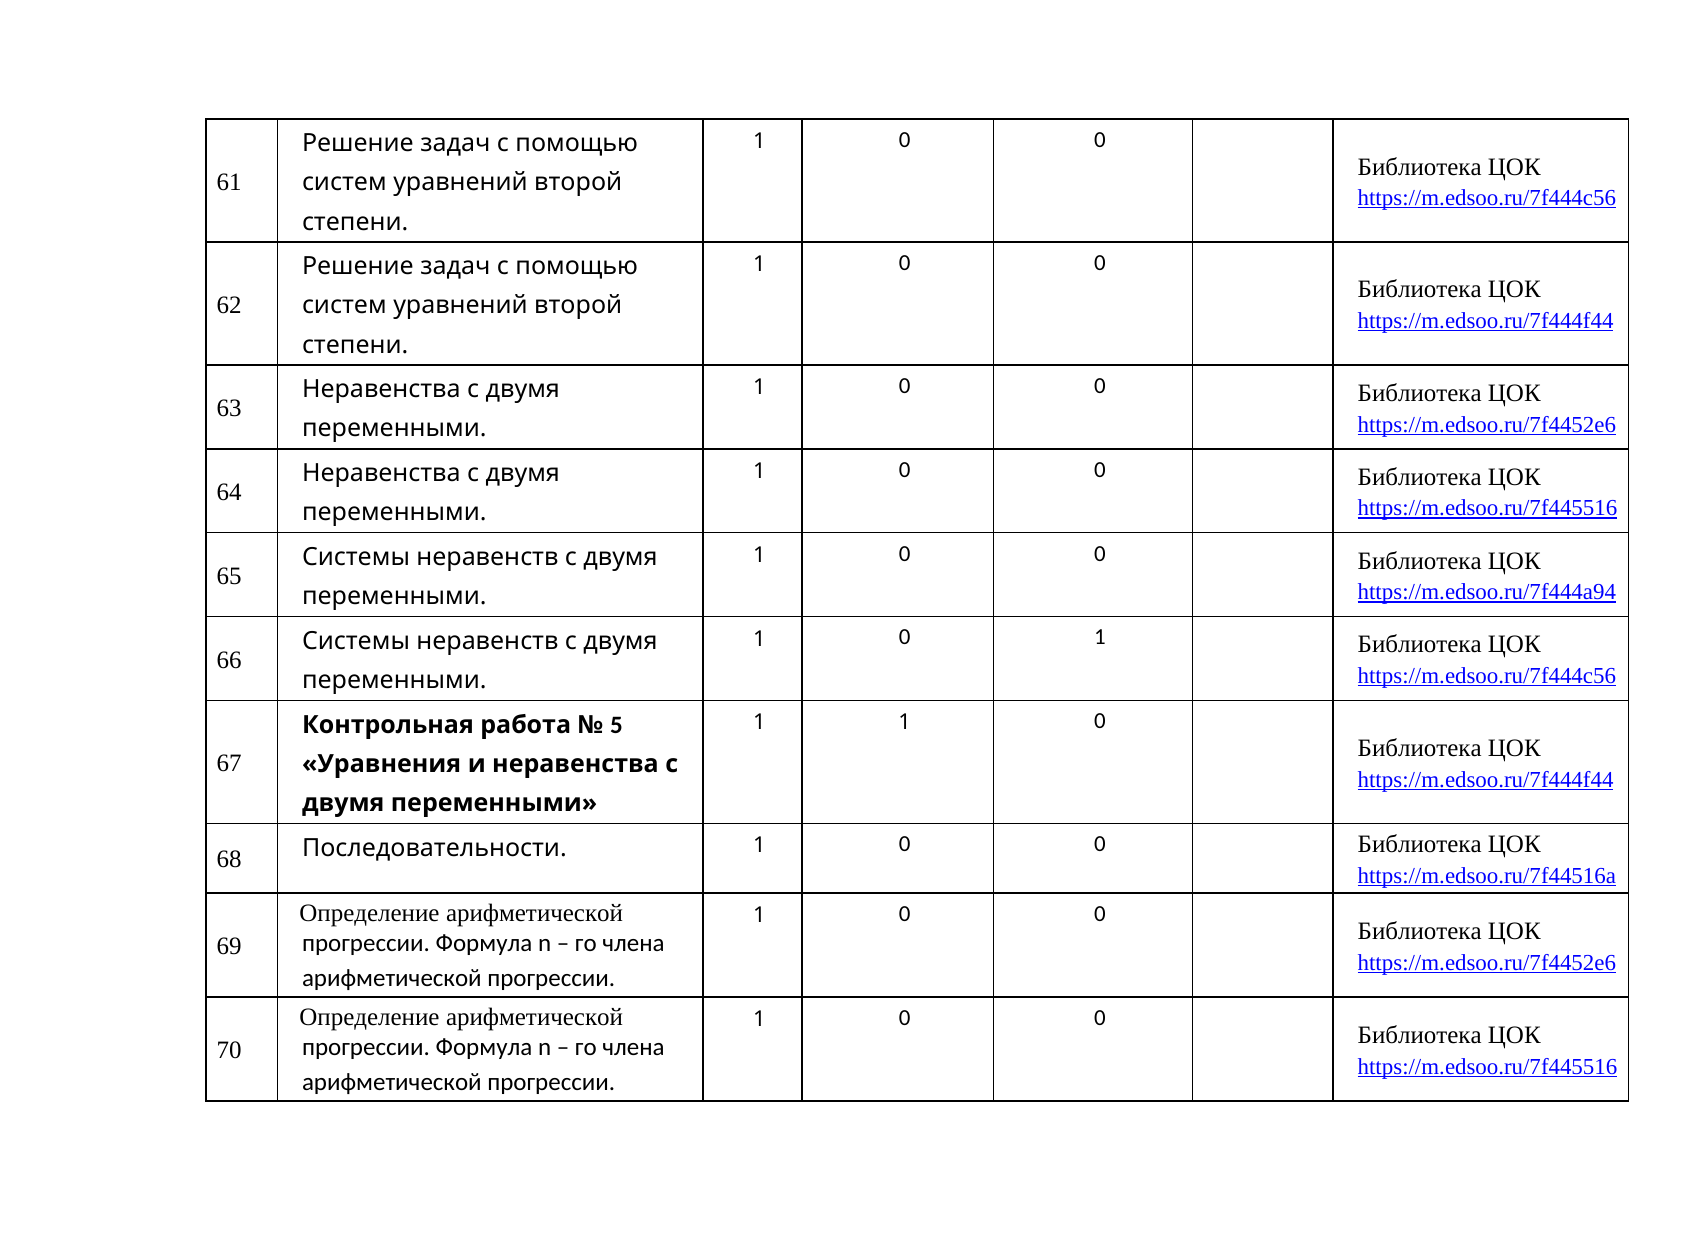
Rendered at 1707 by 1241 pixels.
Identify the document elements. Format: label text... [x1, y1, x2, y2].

table_cell 0 [994, 120, 1192, 241]
table_cell 66 [207, 617, 277, 699]
table_cell Библиотека ЦОК https://m.edsoo.ru/7f444f44 [1334, 243, 1628, 364]
table_cell [1193, 450, 1332, 532]
table_cell 0 [994, 894, 1192, 996]
table_cell 1 [704, 120, 801, 241]
table_cell Библиотека ЦОК https://m.edsoo.ru/7f4452e6 [1334, 366, 1628, 448]
table_cell 61 [207, 120, 277, 241]
table_cell 1 [704, 824, 801, 892]
table_cell 0 [803, 894, 993, 996]
table_cell Определение арифметической прогрессии. Формула n – го члена арифметической прогрессии. [278, 998, 702, 1100]
table_cell 63 [207, 366, 277, 448]
table_cell 1 [704, 450, 801, 532]
table_cell Библиотека ЦОК https://m.edsoo.ru/7f444f44 [1334, 701, 1628, 823]
table_cell 0 [994, 824, 1192, 892]
table_cell 68 [207, 824, 277, 892]
table_cell Системы неравенств с двумя переменными. [278, 533, 702, 616]
table_cell [1193, 894, 1332, 996]
table_cell 0 [803, 243, 993, 364]
table_cell 0 [994, 450, 1192, 532]
table_cell [1193, 701, 1332, 823]
table_cell Неравенства с двумя переменными. [278, 366, 702, 448]
table_cell 1 [704, 617, 801, 699]
table_cell 1 [704, 533, 801, 616]
table_cell Библиотека ЦОК https://m.edsoo.ru/7f444a94 [1334, 533, 1628, 616]
table_cell 0 [994, 366, 1192, 448]
table_cell 0 [994, 998, 1192, 1100]
table_cell Библиотека ЦОК https://m.edsoo.ru/7f4452e6 [1334, 894, 1628, 996]
table_cell [1193, 366, 1332, 448]
table_cell Библиотека ЦОК https://m.edsoo.ru/7f445516 [1334, 450, 1628, 532]
table_cell Определение арифметической прогрессии. Формула n – го члена арифметической прогрессии. [278, 894, 702, 996]
table_cell 0 [994, 533, 1192, 616]
table_cell 1 [704, 243, 801, 364]
table_cell 70 [207, 998, 277, 1100]
table_cell 65 [207, 533, 277, 616]
table_cell Последовательности. [278, 824, 702, 892]
table_cell Библиотека ЦОК https://m.edsoo.ru/7f44516a [1334, 824, 1628, 892]
table_cell 64 [207, 450, 277, 532]
table_cell 0 [994, 701, 1192, 823]
table_cell 69 [207, 894, 277, 996]
table_cell 0 [803, 533, 993, 616]
table_cell 1 [704, 998, 801, 1100]
table_cell 1 [994, 617, 1192, 699]
table_cell 1 [704, 701, 801, 823]
table_cell 1 [704, 366, 801, 448]
table_cell [1193, 120, 1332, 241]
table_cell 0 [803, 366, 993, 448]
table_cell 1 [803, 701, 993, 823]
table_cell Контрольная работа № 5 «Уравнения и неравенства с двумя переменными» [278, 701, 702, 823]
table_cell 0 [803, 824, 993, 892]
table_cell [1193, 998, 1332, 1100]
table_cell 0 [803, 120, 993, 241]
table_cell 0 [803, 617, 993, 699]
table_cell Библиотека ЦОК https://m.edsoo.ru/7f444c56 [1334, 120, 1628, 241]
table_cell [278, 243, 702, 364]
table_cell [1193, 533, 1332, 616]
table_cell Системы неравенств с двумя переменными. [278, 617, 702, 699]
table_cell 67 [207, 701, 277, 823]
table_cell 0 [803, 998, 993, 1100]
table_cell Библиотека ЦОК https://m.edsoo.ru/7f444c56 [1334, 617, 1628, 699]
table_cell Неравенства с двумя переменными. [278, 450, 702, 532]
table_cell Библиотека ЦОК https://m.edsoo.ru/7f445516 [1334, 998, 1628, 1100]
table_cell 1 [704, 894, 801, 996]
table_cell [278, 120, 702, 241]
table_cell 0 [803, 450, 993, 532]
table_cell 62 [207, 243, 277, 364]
table_cell [1193, 617, 1332, 699]
table_cell [1193, 824, 1332, 892]
table_cell [1193, 243, 1332, 364]
table_cell 0 [994, 243, 1192, 364]
